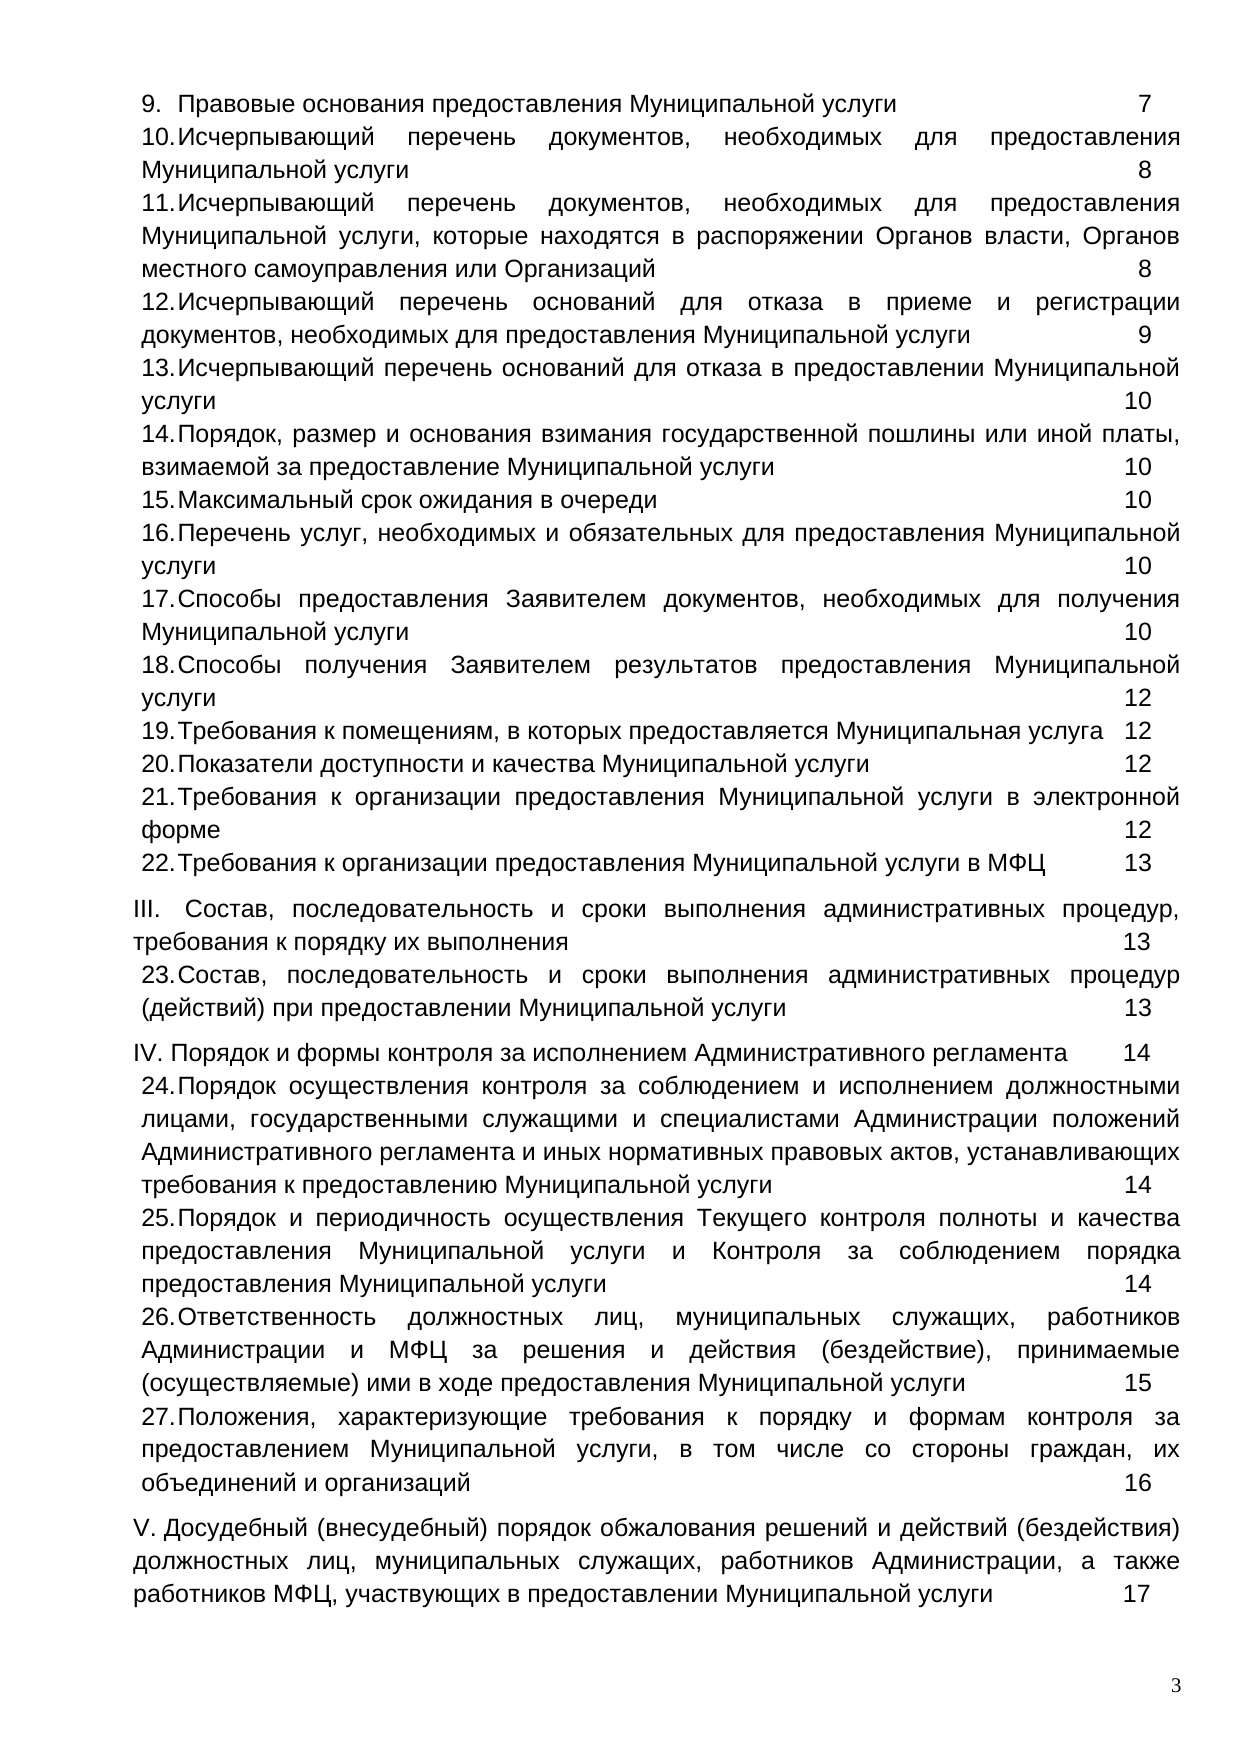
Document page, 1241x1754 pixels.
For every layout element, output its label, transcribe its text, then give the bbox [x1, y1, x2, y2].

text III. Состав, последовательность и сроки выполнения административных процедур, требования к порядку их выполнения 13 [133, 894, 1181, 955]
text 21. Требования к организации предоставления Муниципальной услуги в электронной форме 12 [141, 782, 1181, 844]
text 19. Требования к помещениям, в которых предоставляется Муниципальная услуга 12 [141, 716, 1181, 745]
text 12. Исчерпывающий перечень оснований для отказа в приеме и регистрации документов, необходимых для предоставления Муниципальной услуги 9 [141, 287, 1181, 348]
text 14. Порядок, размер и основания взимания государственной пошлины или иной платы, взимаемой за предоставление Муниципальной услуги 10 [141, 419, 1181, 481]
text 20. Показатели доступности и качества Муниципальной услуги 12 [141, 749, 1181, 778]
text 16. Перечень услуг, необходимых и обязательных для предоставления Муниципальной услуги 10 [141, 518, 1181, 580]
text 18. Способы получения Заявителем результатов предоставления Муниципальной услуги 12 [141, 650, 1181, 712]
text 27. Положения, характеризующие требования к порядку и формам контроля за предоставлением Муниципальной услуги, в том числе со стороны граждан, их объединений и организаций 16 [141, 1401, 1181, 1496]
text 11. Исчерпывающий перечень документов, необходимых для предоставления Муниципальной услуги, которые находятся в распоряжении Органов власти, Органов местного самоуправления или Организаций 8 [141, 188, 1181, 282]
text 23. Состав, последовательность и сроки выполнения административных процедур (действий) при предоставлении Муниципальной услуги 13 [141, 960, 1181, 1021]
text 9. Правовые основания предоставления Муниципальной услуги 7 [141, 89, 1181, 117]
text 13. Исчерпывающий перечень оснований для отказа в предоставлении Муниципальной услуги 10 [141, 353, 1181, 414]
text 25. Порядок и периодичность осуществления Текущего контроля полноты и качества предоставления Муниципальной услуги и Контроля за соблюдением порядка предоставления Муниципальной услуги 14 [141, 1203, 1181, 1298]
text 26. Ответственность должностных лиц, муниципальных служащих, работников Администрации и МФЦ за решения и действия (бездействие), принимаемые (осуществляемые) ими в ходе предоставления Муниципальной услуги 15 [141, 1302, 1181, 1397]
text 24. Порядок осуществления контроля за соблюдением и исполнением должностными лицами, государственными служащими и специалистами Администрации положений Административного регламента и иных нормативных правовых актов, устанавливающих требования к предоставлению Муниципальной услуги 14 [141, 1071, 1181, 1199]
text 22. Требования к организации предоставления Муниципальной услуги в МФЦ 13 [141, 848, 1181, 877]
text 10. Исчерпывающий перечень документов, необходимых для предоставления Муниципальной услуги 8 [141, 122, 1181, 183]
text IV. Порядок и формы контроля за исполнением Административного регламента 14 [133, 1038, 1181, 1067]
text 15. Максимальный срок ожидания в очереди 10 [141, 485, 1181, 514]
text V. Досудебный (внесудебный) порядок обжалования решений и действий (бездействия) должностных лиц, муниципальных служащих, работников Администрации, а также работников МФЦ, участвующих в предоставлении Муниципальной услуги 17 [133, 1513, 1181, 1608]
text 17. Способы предоставления Заявителем документов, необходимых для получения Муниципальной услуги 10 [141, 584, 1181, 646]
